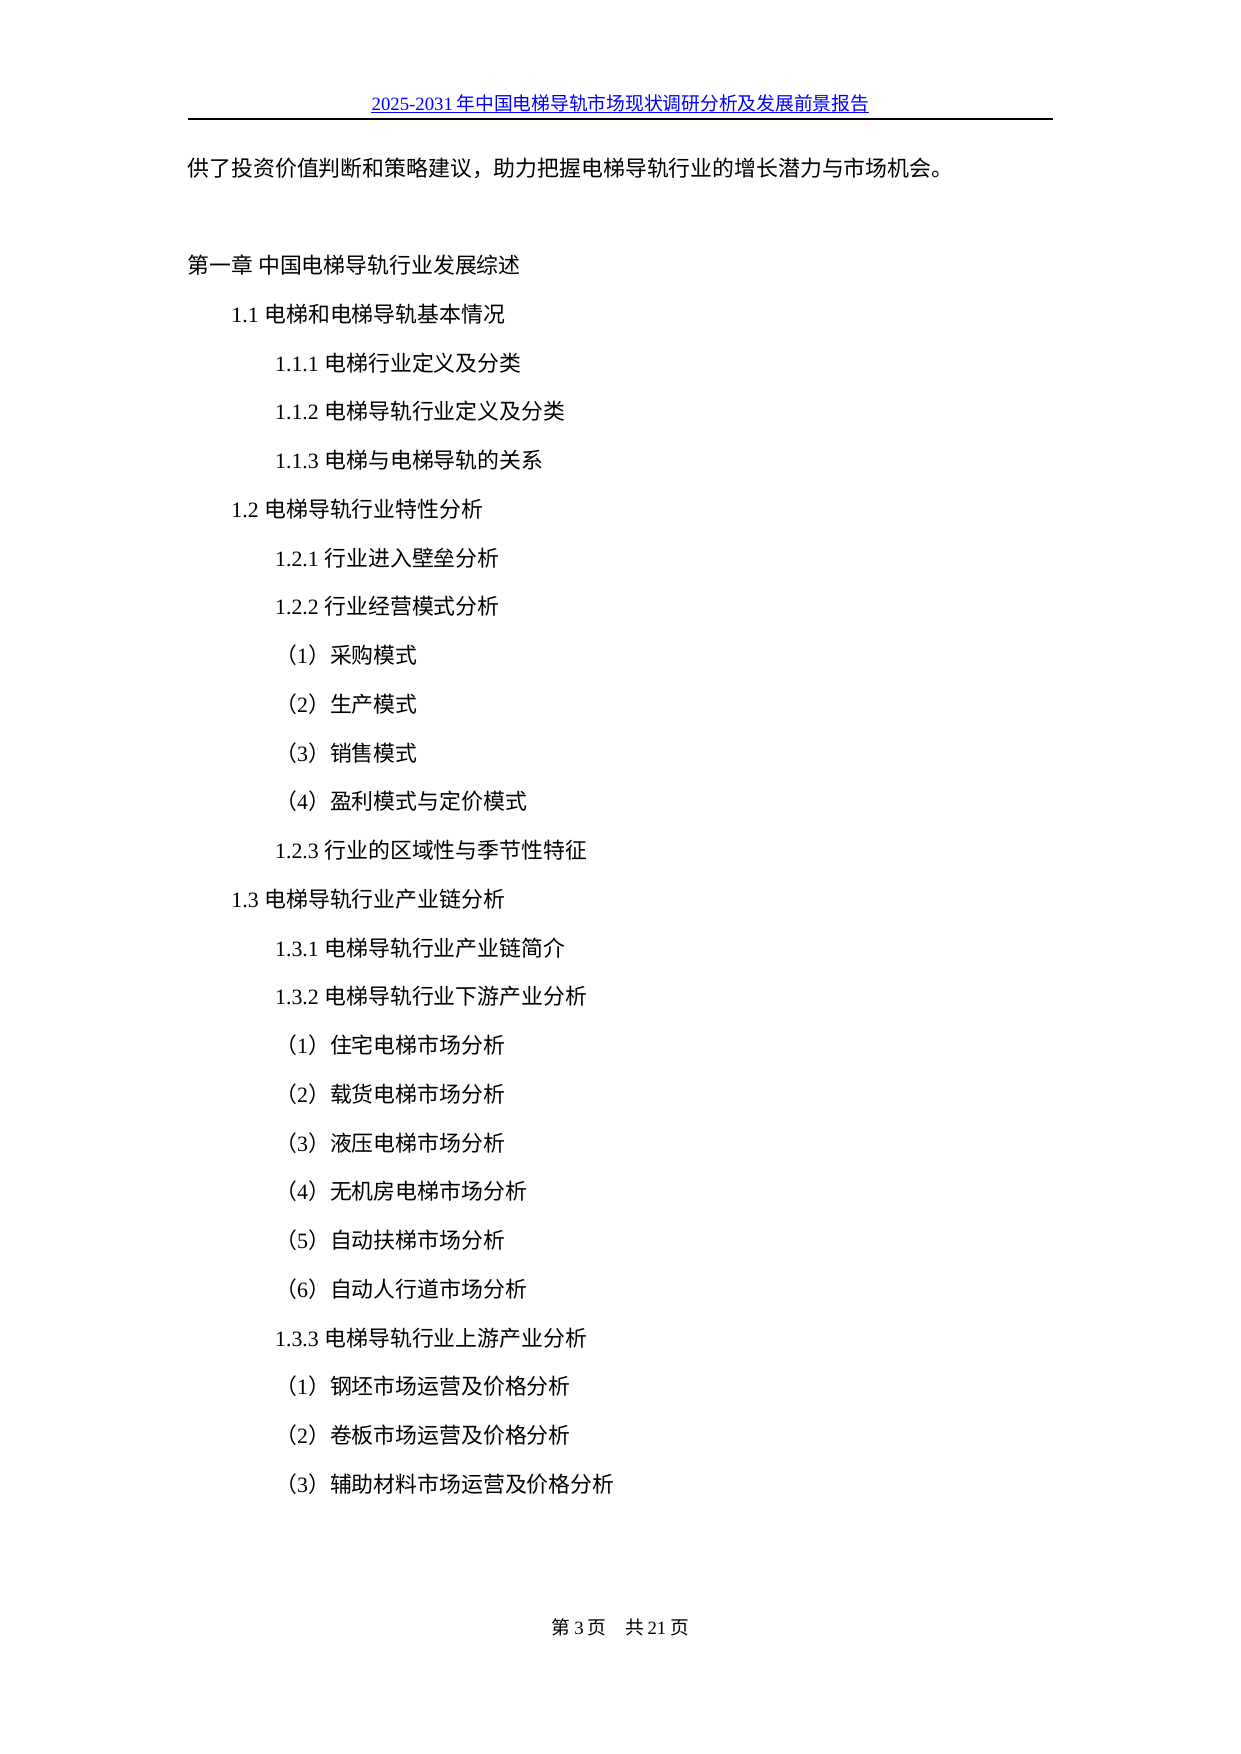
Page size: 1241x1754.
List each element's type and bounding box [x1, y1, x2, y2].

text [187, 150, 1053, 1499]
